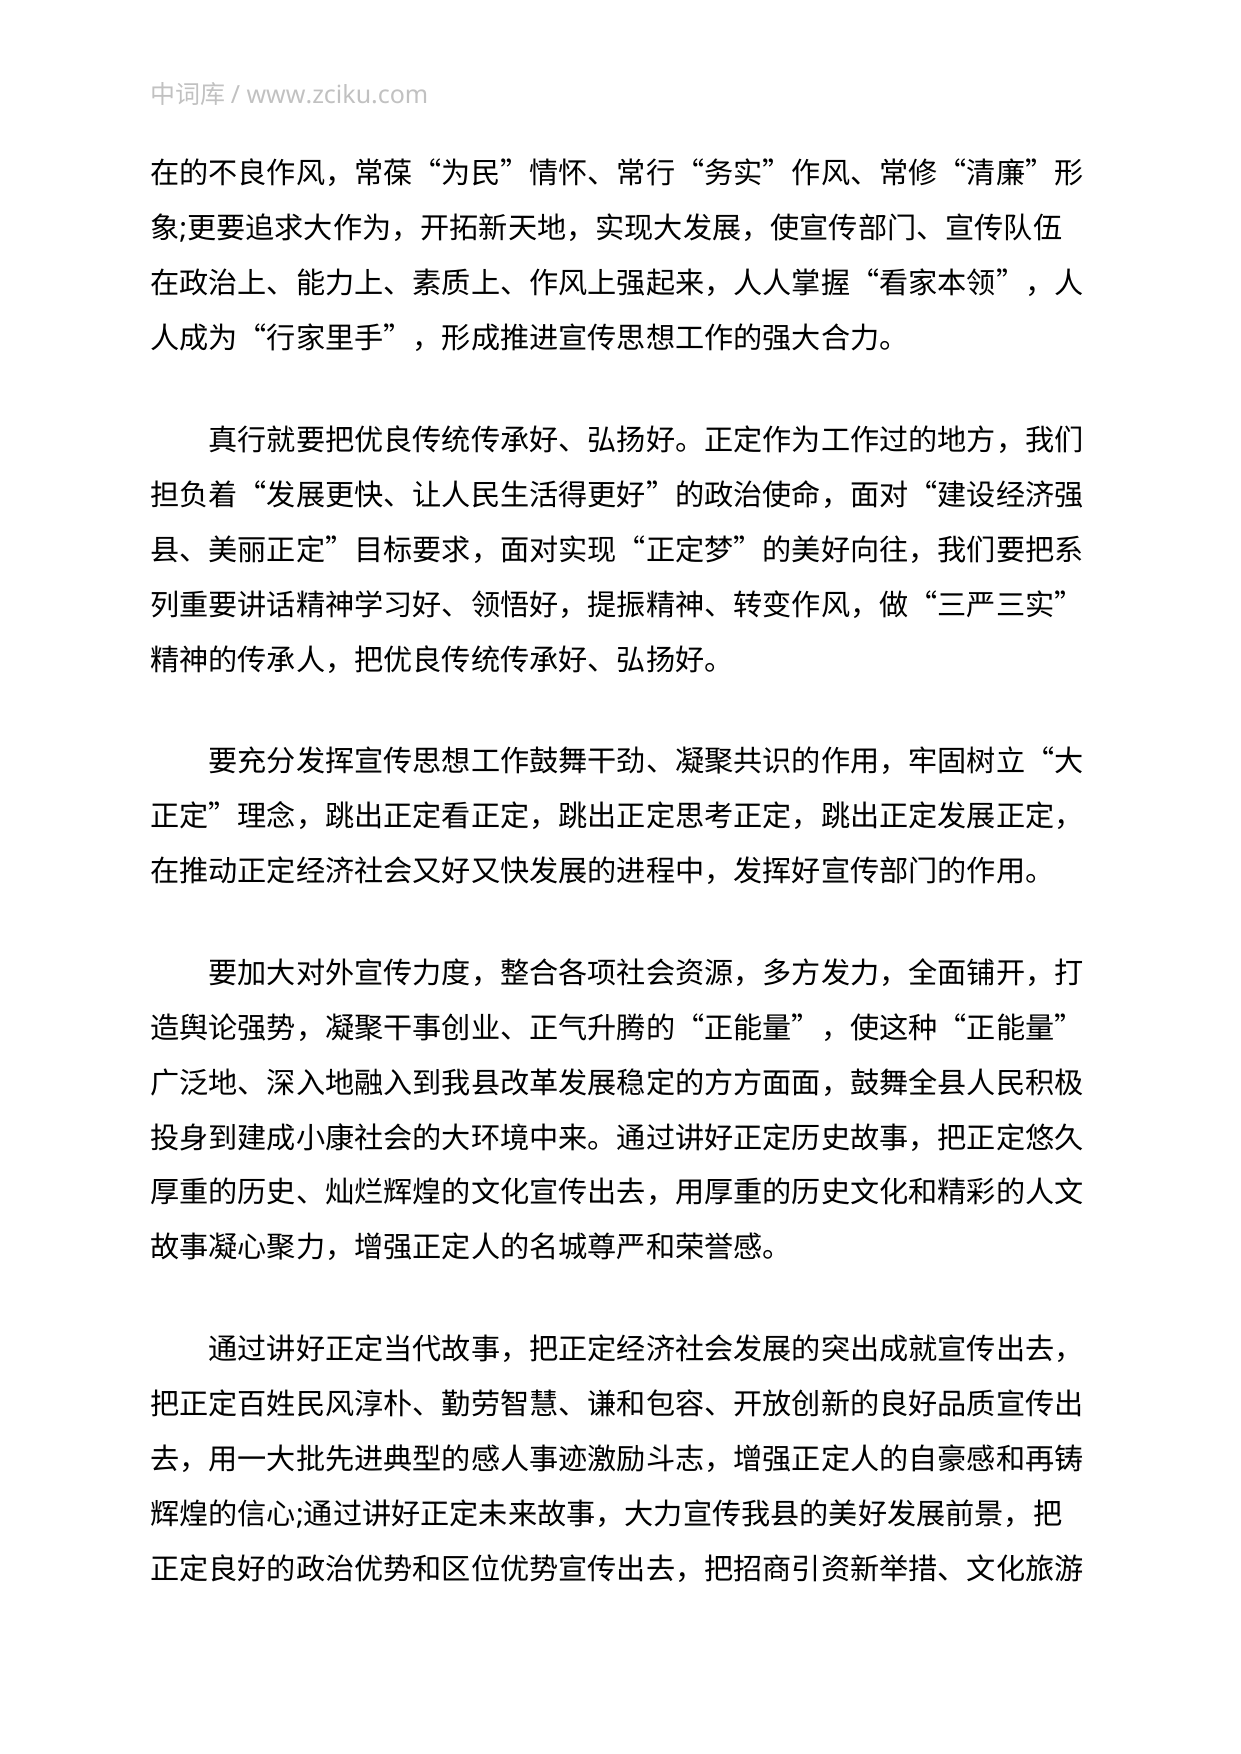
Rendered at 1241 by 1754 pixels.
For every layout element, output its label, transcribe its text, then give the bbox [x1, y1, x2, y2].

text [150, 150, 1090, 357]
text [150, 1326, 1090, 1588]
text 真行就要把优良传统传承好、弘扬好。正定作为工作过的地方，我们担负着“发展更快、让人民生活得更好”的政治使命，面对“建设经济强县、美丽正定”目标要求，面对实现“正定梦”的美好向往，我们要把系列重要讲话精神学习好、领悟好，提振精神、转变作风，做“三严三实”精神的传承人，把优良传统传承好、弘扬好。 [150, 417, 1090, 678]
text 要充分发挥宣传思想工作鼓舞干劲、凝聚共识的作用，牢固树立“大正定”理念，跳出正定看正定，跳出正定思考正定，跳出正定发展正定，在推动正定经济社会又好又快发展的进程中，发挥好宣传部门的作用。 [150, 738, 1090, 890]
text 要加大对外宣传力度，整合各项社会资源，多方发力，全面铺开，打造舆论强势，凝聚干事创业、正气升腾的“正能量”，使这种“正能量”广泛地、深入地融入到我县改革发展稳定的方方面面，鼓舞全县人民积极投身到建成小康社会的大环境中来。通过讲好正定历史故事，把正定悠久厚重的历史、灿烂辉煌的文化宣传出去，用厚重的历史文化和精彩的人文故事凝心聚力，增强正定人的名城尊严和荣誉感。 [150, 949, 1090, 1266]
